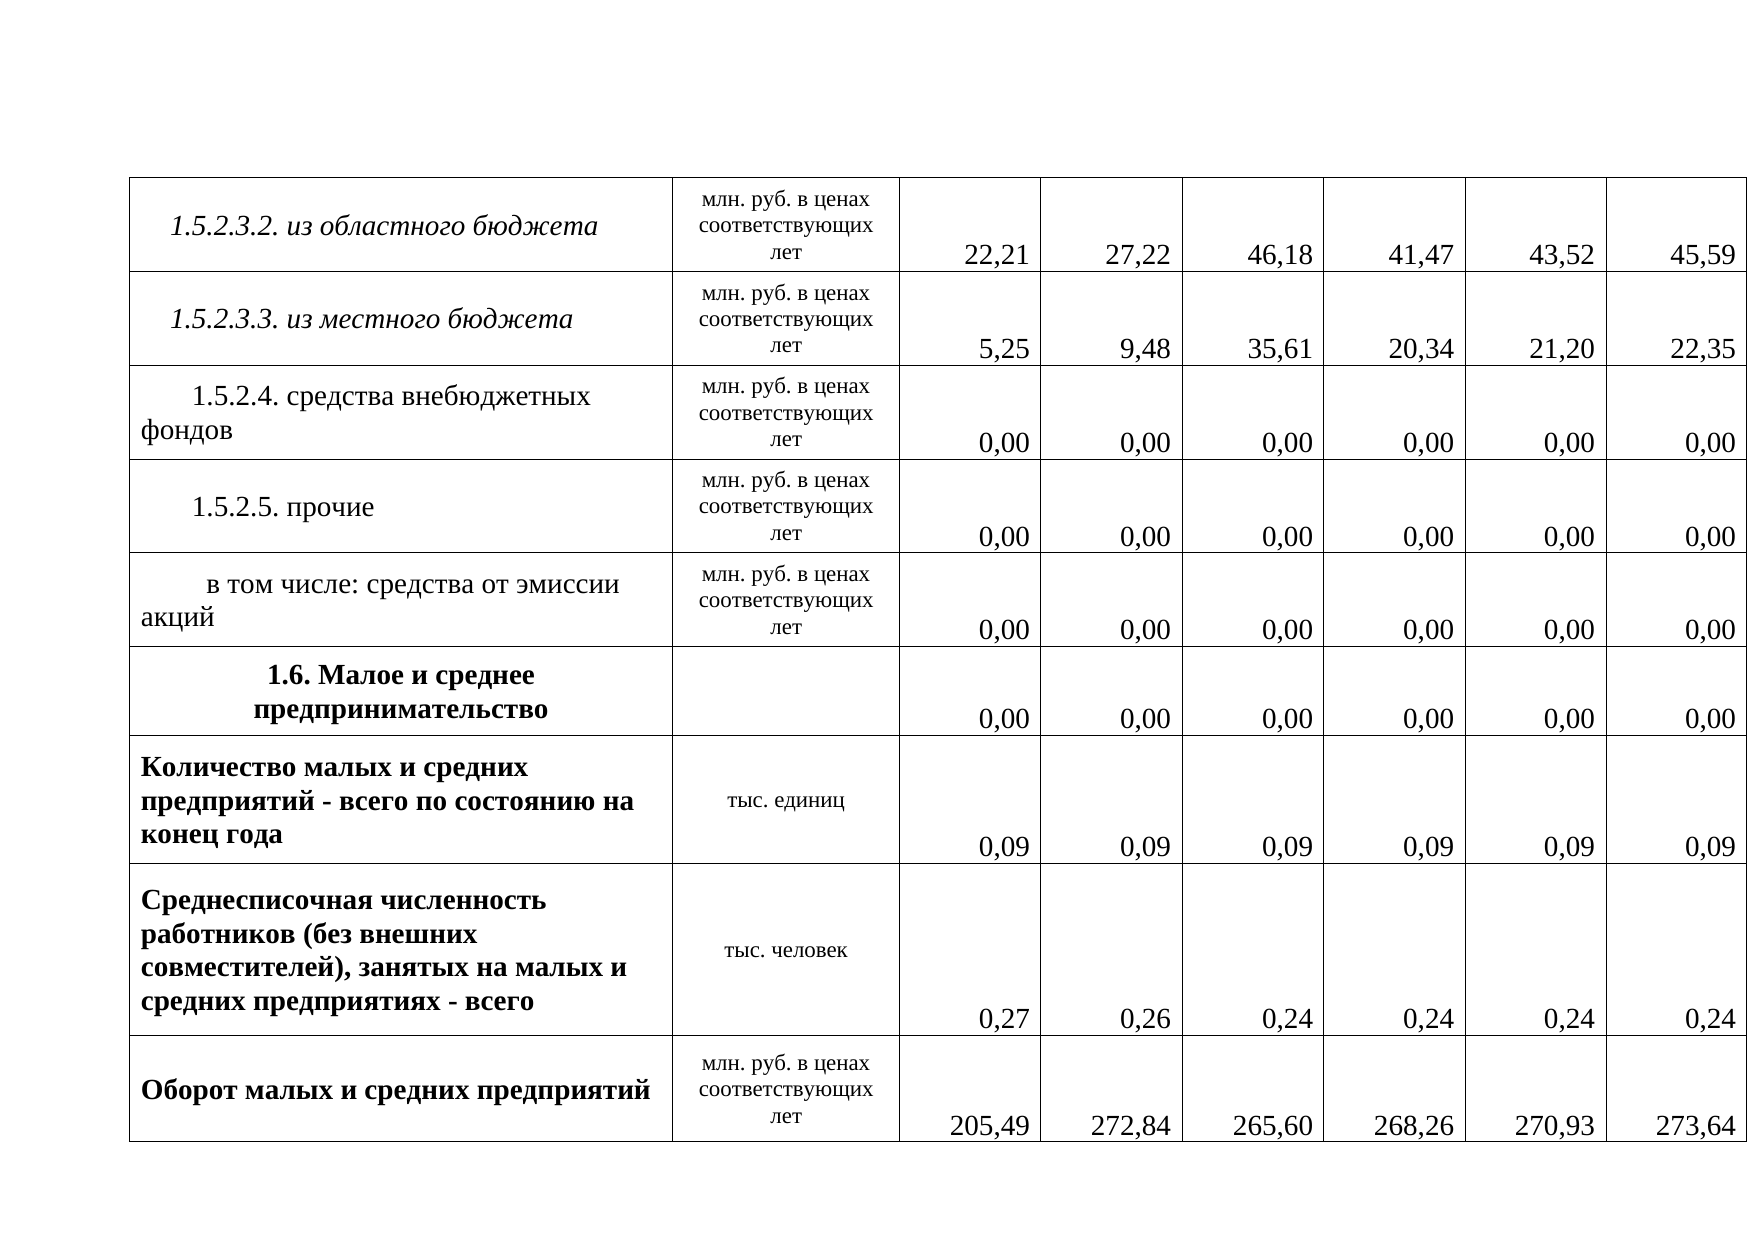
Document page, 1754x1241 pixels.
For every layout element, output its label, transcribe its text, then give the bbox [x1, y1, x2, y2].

table_cell 0,00 [1607, 553, 1746, 646]
table_cell 20,34 [1324, 272, 1465, 365]
table_cell Количество малых и средних предприятий - всего по состоянию на конец года [130, 736, 672, 863]
table_cell 0,00 [900, 366, 1040, 458]
table_cell 0,00 [1607, 647, 1746, 735]
table_cell 21,20 [1466, 272, 1606, 365]
table_cell 0,00 [1041, 460, 1182, 552]
table_cell 43,52 [1466, 178, 1606, 271]
table_cell 0,00 [900, 553, 1040, 646]
table_cell 0,00 [1183, 553, 1323, 646]
table_cell 0,00 [1324, 647, 1465, 735]
table_cell млн. руб. в ценах соответствующих лет [673, 553, 899, 646]
table_cell 0,27 [900, 864, 1040, 1035]
table_cell 0,24 [1607, 864, 1746, 1035]
table_cell млн. руб. в ценах соответствующих лет [673, 366, 899, 458]
table_cell 0,09 [1183, 736, 1323, 863]
table_cell 272,84 [1041, 1036, 1182, 1141]
table_cell 270,93 [1466, 1036, 1606, 1141]
table_cell 0,09 [900, 736, 1040, 863]
table_cell 273,64 [1607, 1036, 1746, 1141]
table_cell 5,25 [900, 272, 1040, 365]
table_cell [673, 647, 899, 735]
table_cell 9,48 [1041, 272, 1182, 365]
table_cell 1.5.2.4. средства внебюджетных фондов [130, 366, 672, 458]
table_cell Оборот малых и средних предприятий [130, 1036, 672, 1141]
table_cell 0,00 [1466, 647, 1606, 735]
table_cell 1.5.2.3.3. из местного бюджета [130, 272, 672, 365]
table_cell млн. руб. в ценах соответствующих лет [673, 1036, 899, 1141]
table_cell 265,60 [1183, 1036, 1323, 1141]
table_cell 0,24 [1466, 864, 1606, 1035]
table_cell 0,09 [1466, 736, 1606, 863]
table_cell 1.6. Малое и среднее предпринимательство [130, 647, 672, 735]
table_cell 0,00 [900, 460, 1040, 552]
table_cell 0,00 [1183, 460, 1323, 552]
table_cell млн. руб. в ценах соответствующих лет [673, 460, 899, 552]
table_cell 0,24 [1183, 864, 1323, 1035]
table_cell 0,26 [1041, 864, 1182, 1035]
table_cell млн. руб. в ценах соответствующих лет [673, 272, 899, 365]
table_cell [673, 178, 899, 271]
table_cell 0,00 [1324, 366, 1465, 458]
table_cell 0,09 [1324, 736, 1465, 863]
table_cell 45,59 [1607, 178, 1746, 271]
table_cell 46,18 [1183, 178, 1323, 271]
table_cell 205,49 [900, 1036, 1040, 1141]
table_cell тыс. единиц [673, 736, 899, 863]
table_cell 1.5.2.3.2. из областного бюджета [130, 178, 672, 271]
table_cell 0,00 [1324, 460, 1465, 552]
table_cell 0,00 [1324, 553, 1465, 646]
table_cell тыс. человек [673, 864, 899, 1035]
table_cell 0,00 [1607, 366, 1746, 458]
table_cell 0,00 [1466, 460, 1606, 552]
table_cell 0,09 [1041, 736, 1182, 863]
table_cell 0,00 [1466, 553, 1606, 646]
table_cell 41,47 [1324, 178, 1465, 271]
table_cell 0,00 [1183, 647, 1323, 735]
table_cell 27,22 [1041, 178, 1182, 271]
table_cell 0,00 [1607, 460, 1746, 552]
table_cell 0,00 [1466, 366, 1606, 458]
table_cell Среднесписочная численность работников (без внешних совместителей), занятых на малых и средних предприятиях - всего [130, 864, 672, 1035]
table_cell 0,24 [1324, 864, 1465, 1035]
table_cell 0,09 [1607, 736, 1746, 863]
table_cell 0,00 [1183, 366, 1323, 458]
table_cell 1.5.2.5. прочие [130, 460, 672, 552]
table_cell 0,00 [1041, 553, 1182, 646]
table_cell 268,26 [1324, 1036, 1465, 1141]
table_cell 35,61 [1183, 272, 1323, 365]
table_cell 0,00 [1041, 647, 1182, 735]
table_cell 0,00 [900, 647, 1040, 735]
table_cell 0,00 [1041, 366, 1182, 458]
table_cell 22,21 [900, 178, 1040, 271]
table_cell в том числе: средства от эмиссии акций [130, 553, 672, 646]
table_cell 22,35 [1607, 272, 1746, 365]
